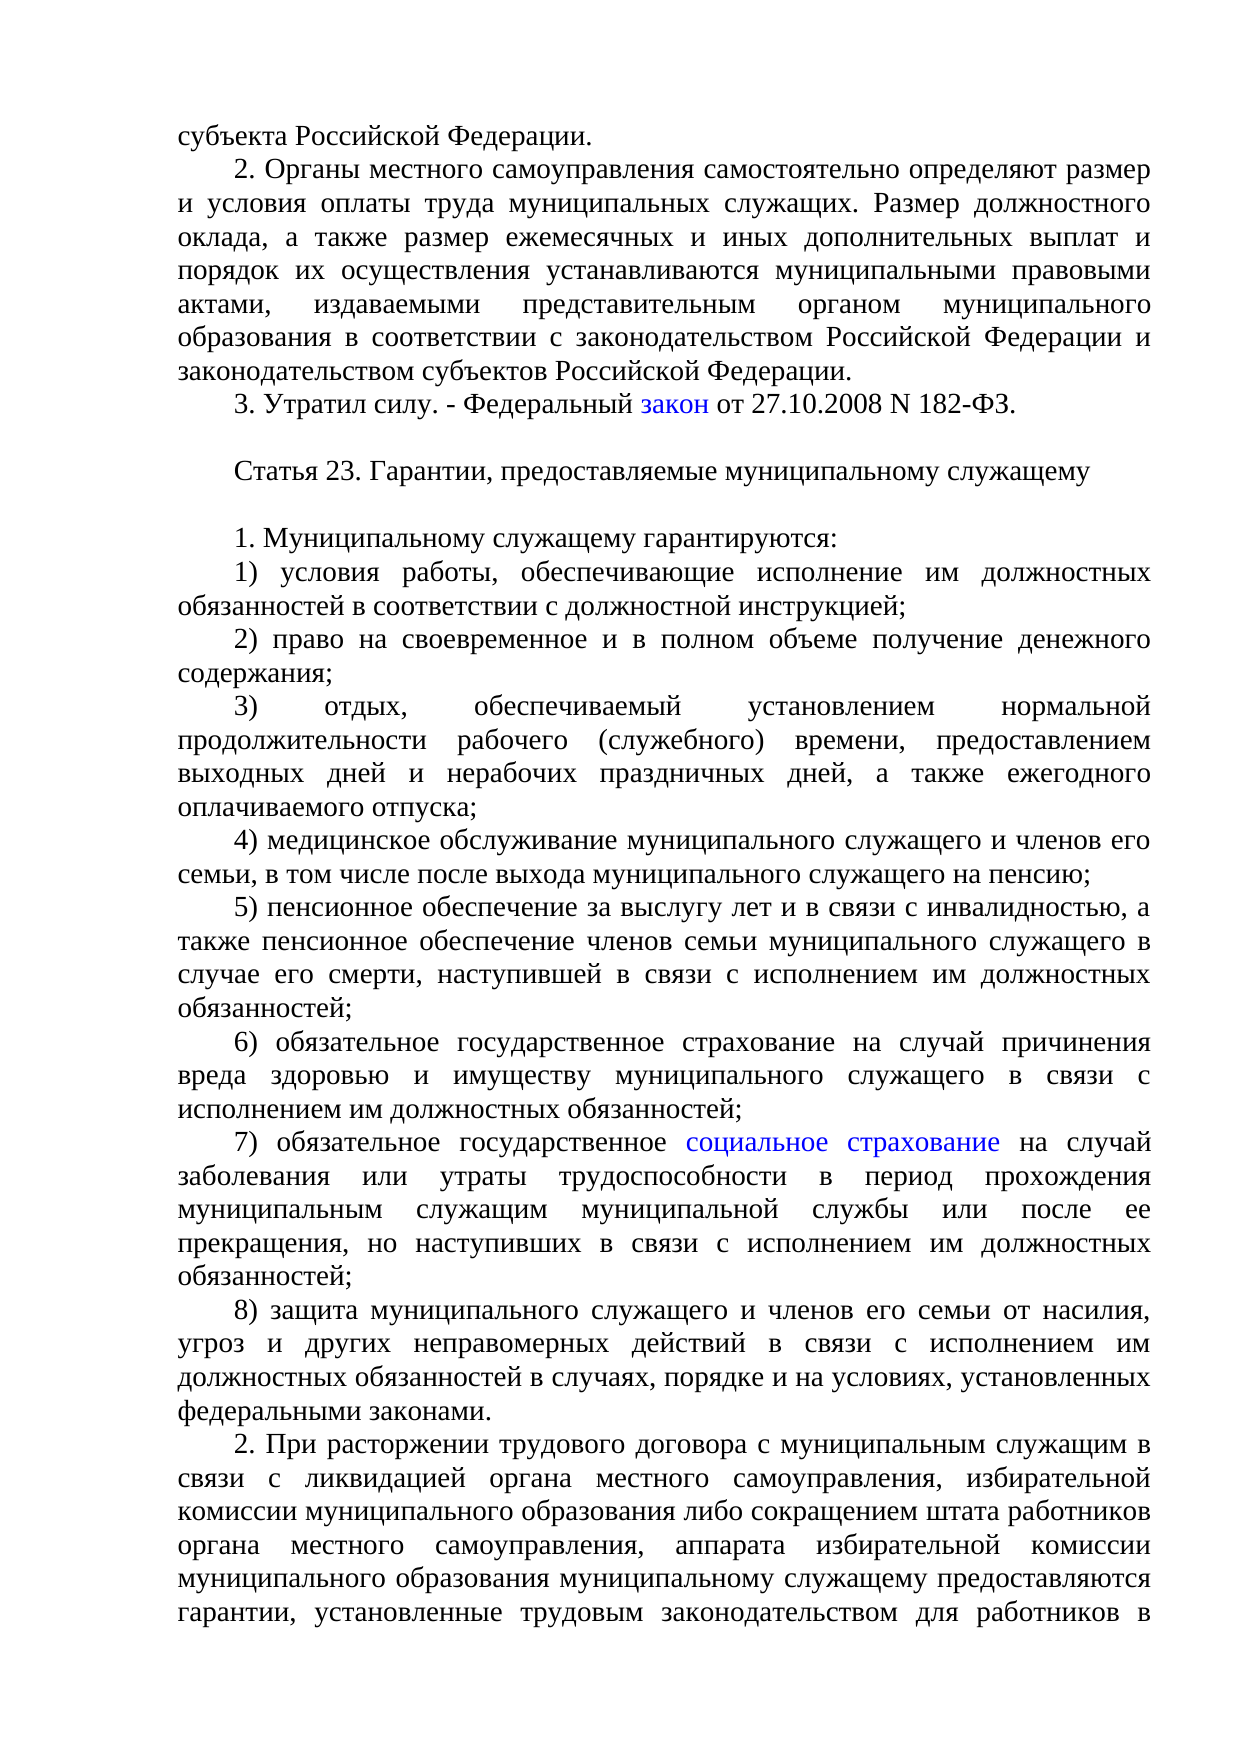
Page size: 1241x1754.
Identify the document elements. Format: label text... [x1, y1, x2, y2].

text 1. Муниципальному служащему гарантируются: [177, 521, 1152, 554]
text 4) медицинское обслуживание муниципального служащего и членов его семьи, в том числе после выхода муниципального служащего на пенсию; [177, 822, 1152, 889]
text 2) право на своевременное и в полном объеме получение денежного содержания; [177, 621, 1152, 688]
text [177, 1426, 1152, 1627]
text 7) обязательное государственное социальное страхование на случай заболевания или утраты трудоспособности в период прохождения муниципальным служащим муниципальной службы или после ее прекращения, но наступивших в связи с исполнением им должностных обязанностей; [177, 1124, 1152, 1292]
text 3. Утратил силу. - Федеральный закон от 27.10.2008 N 182-ФЗ. [177, 386, 1152, 420]
text Статья 23. Гарантии, предоставляемые муниципальному служащему [177, 453, 1152, 487]
text 5) пенсионное обеспечение за выслугу лет и в связи с инвалидностью, а также пенсионное обеспечение членов семьи муниципального служащего в случае его смерти, наступившей в связи с исполнением им должностных обязанностей; [177, 889, 1152, 1024]
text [177, 118, 1152, 152]
text 2. Органы местного самоуправления самостоятельно определяют размер и условия оплаты труда муниципальных служащих. Размер должностного оклада, а также размер ежемесячных и иных дополнительных выплат и порядок их осуществления устанавливаются муниципальными правовыми актами, издаваемыми представительным органом муниципального образования в соответствии с законодательством Российской Федерации и законодательством субъектов Российской Федерации. [177, 152, 1152, 386]
text 3) отдых, обеспечиваемый установлением нормальной продолжительности рабочего (служебного) времени, предоставлением выходных дней и нерабочих праздничных дней, а также ежегодного оплачиваемого отпуска; [177, 688, 1152, 822]
text 6) обязательное государственное страхование на случай причинения вреда здоровью и имуществу муниципального служащего в связи с исполнением им должностных обязанностей; [177, 1024, 1152, 1124]
text 1) условия работы, обеспечивающие исполнение им должностных обязанностей в соответствии с должностной инструкцией; [177, 554, 1152, 621]
text 8) защита муниципального служащего и членов его семьи от насилия, угроз и других неправомерных действий в связи с исполнением им должностных обязанностей в случаях, порядке и на условиях, установленных федеральными законами. [177, 1292, 1152, 1426]
